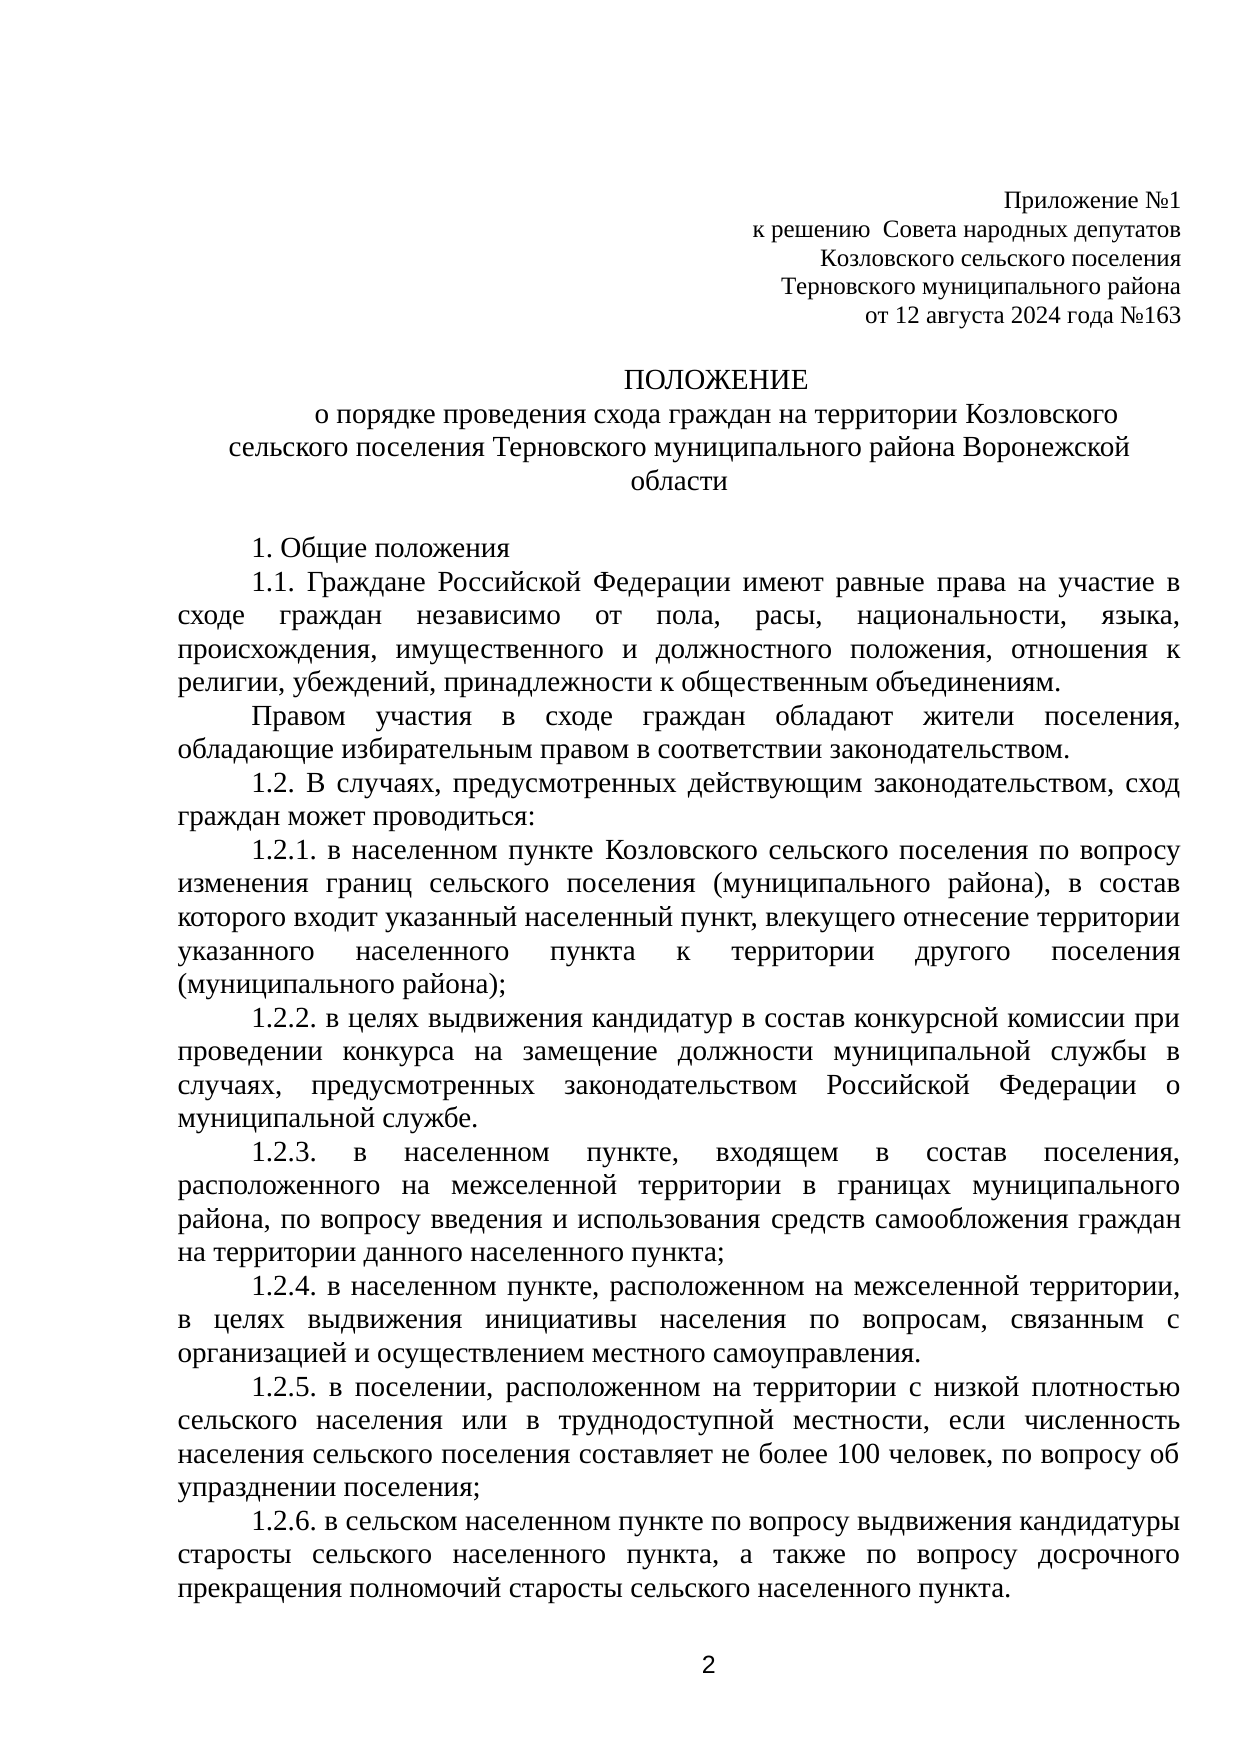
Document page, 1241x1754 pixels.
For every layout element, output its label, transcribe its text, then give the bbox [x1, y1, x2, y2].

text Приложение №1 [177, 185, 1181, 214]
text 1.1. Граждане Российской Федерации имеют равные права на участие в сходе граждан независимо от пола, расы, национальности, языка, происхождения, имущественного и должностного положения, отношения к религии, убеждений, принадлежности к общественным объединениям. [177, 564, 1181, 698]
text Терновского муниципального района [177, 271, 1181, 300]
text 1. Общие положения [177, 530, 1181, 564]
text Правом участия в сходе граждан обладают жители поселения, обладающие избирательным правом в соответствии законодательством. [177, 698, 1181, 765]
text 1.2.2. в целях выдвижения кандидатур в состав конкурсной комиссии при проведении конкурса на замещение должности муниципальной службы в случаях, предусмотренных законодательством Российской Федерации о муниципальной службе. [177, 1000, 1181, 1134]
text 1.2.3. в населенном пункте, входящем в состав поселения, расположенного на межселенной территории в границах муниципального района, по вопросу введения и использования средств самообложения граждан на территории данного населенного пункта; [177, 1134, 1181, 1268]
text к решению Совета народных депутатов [177, 214, 1181, 243]
text Козловского сельского поселения [177, 243, 1181, 271]
text о порядке проведения схода граждан на территории Козловского сельского поселения Терновского муниципального района Воронежской области [177, 396, 1181, 497]
text 1.2.5. в поселении, расположенном на территории с низкой плотностью сельского населения или в труднодоступной местности, если численность населения сельского поселения составляет не более 100 человек, по вопросу об упразднении поселения; [177, 1369, 1181, 1503]
text 1.2.1. в населенном пункте Козловского сельского поселения по вопросу изменения границ сельского поселения (муниципального района), в состав которого входит указанный населенный пункт, влекущего отнесение территории указанного населенного пункта к территории другого поселения (муниципального района); [177, 832, 1181, 1000]
text от 12 августа 2024 года №163 [177, 300, 1181, 329]
text 1.2.6. в сельском населенном пункте по вопросу выдвижения кандидатуры старосты сельского населенного пункта, а также по вопросу досрочного прекращения полномочий старосты сельского населенного пункта. [177, 1503, 1181, 1603]
text 1.2. В случаях, предусмотренных действующим законодательством, сход граждан может проводиться: [177, 765, 1181, 832]
text ПОЛОЖЕНИЕ [177, 362, 1181, 396]
text 1.2.4. в населенном пункте, расположенном на межселенной территории, в целях выдвижения инициативы населения по вопросам, связанным с организацией и осуществлением местного самоуправления. [177, 1268, 1181, 1369]
